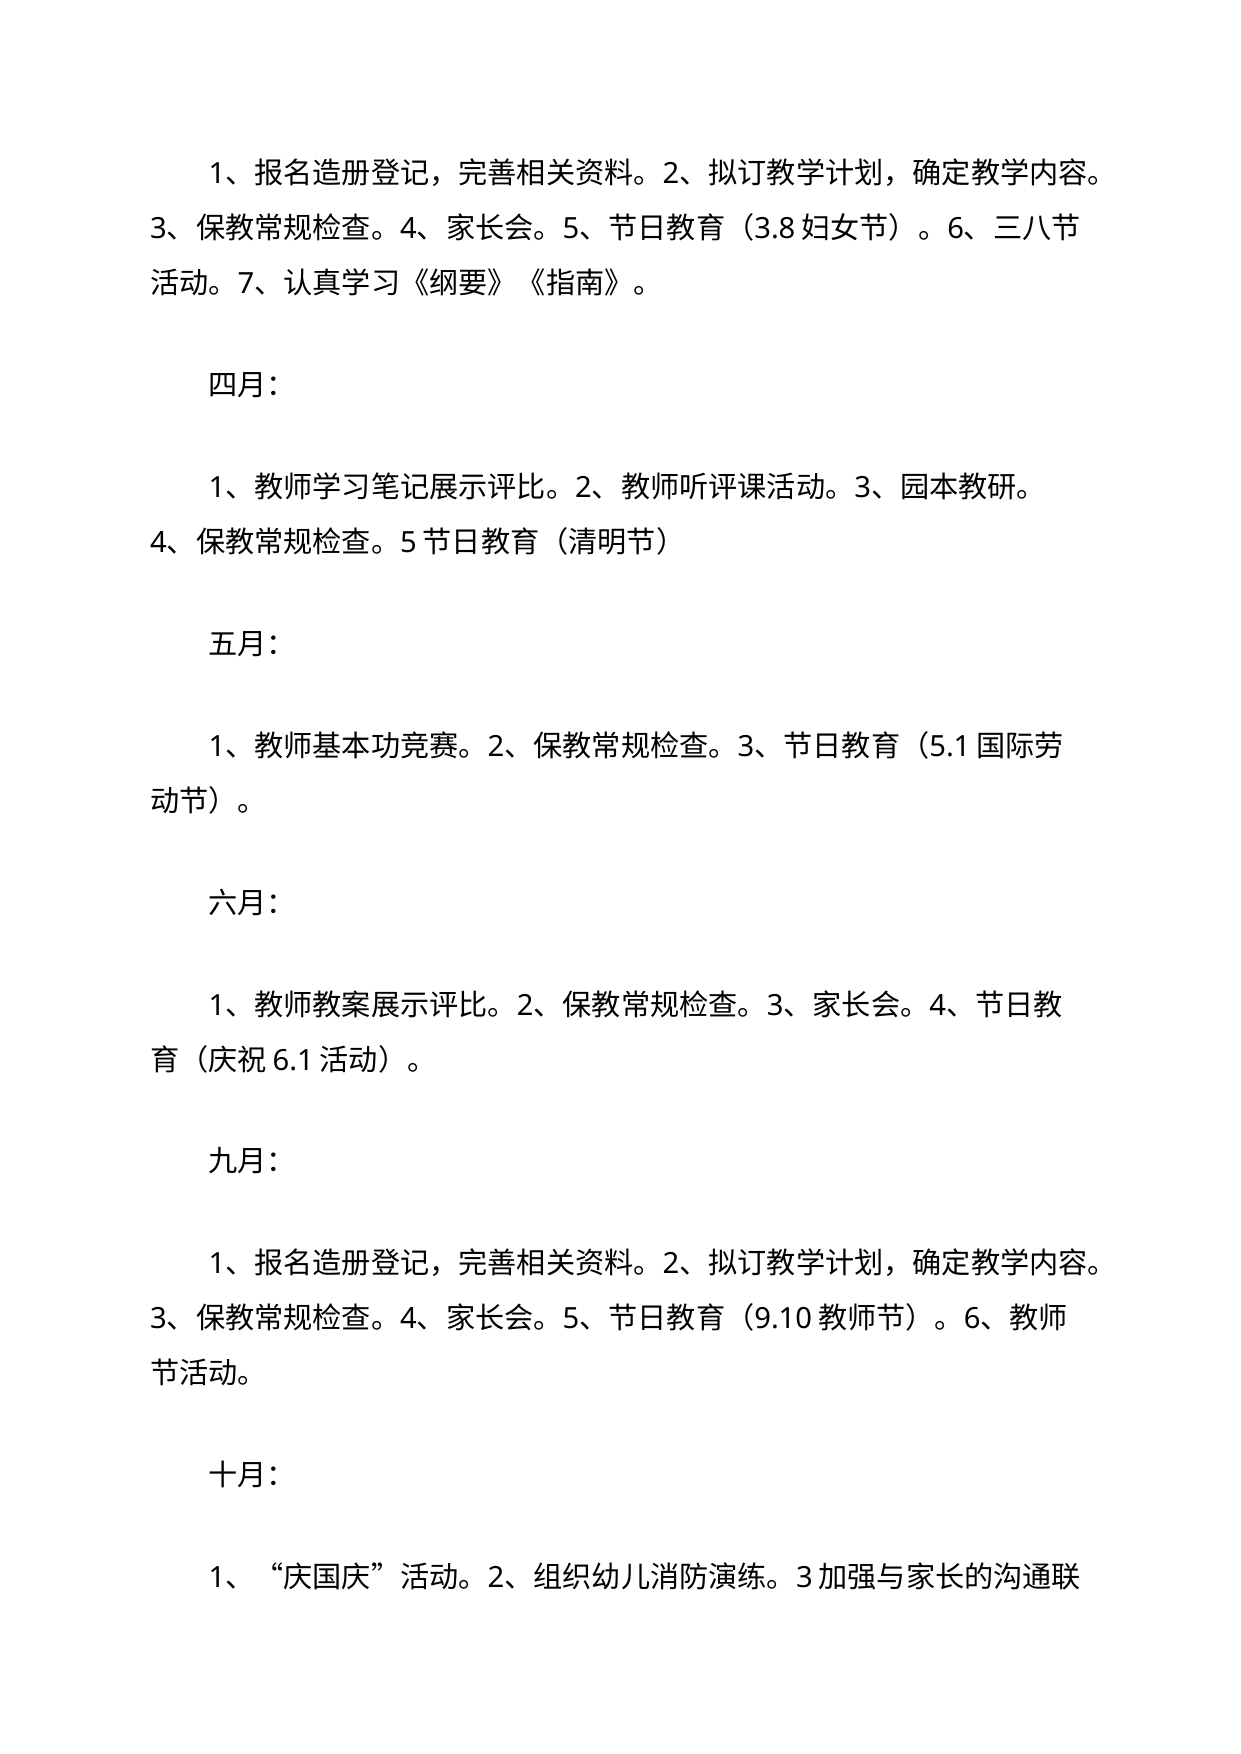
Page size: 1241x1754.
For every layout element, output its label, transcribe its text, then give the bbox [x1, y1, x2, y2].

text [150, 1553, 1090, 1596]
text 六月： [150, 879, 1090, 922]
text 五月： [150, 621, 1090, 663]
text 四月： [150, 362, 1090, 404]
text 1、教师学习笔记展示评比。2、教师听评课活动。3、园本教研。4、保教常规检查。5节日教育（清明节） [150, 464, 1090, 561]
text 十月： [150, 1452, 1090, 1494]
text 1、教师基本功竞赛。2、保教常规检查。3、节日教育（5.1国际劳动节）。 [150, 722, 1090, 820]
text 1、报名造册登记，完善相关资料。2、拟订教学计划，确定教学内容。3、保教常规检查。4、家长会。5、节日教育（3.8妇女节）。6、三八节活动。7、认真学习《纲要》《指南》。 [150, 150, 1090, 302]
text 1、教师教案展示评比。2、保教常规检查。3、家长会。4、节日教育（庆祝6.1活动）。 [150, 981, 1090, 1078]
text 九月： [150, 1138, 1090, 1180]
text 1、报名造册登记，完善相关资料。2、拟订教学计划，确定教学内容。3、保教常规检查。4、家长会。5、节日教育（9.10教师节）。6、教师节活动。 [150, 1240, 1090, 1392]
